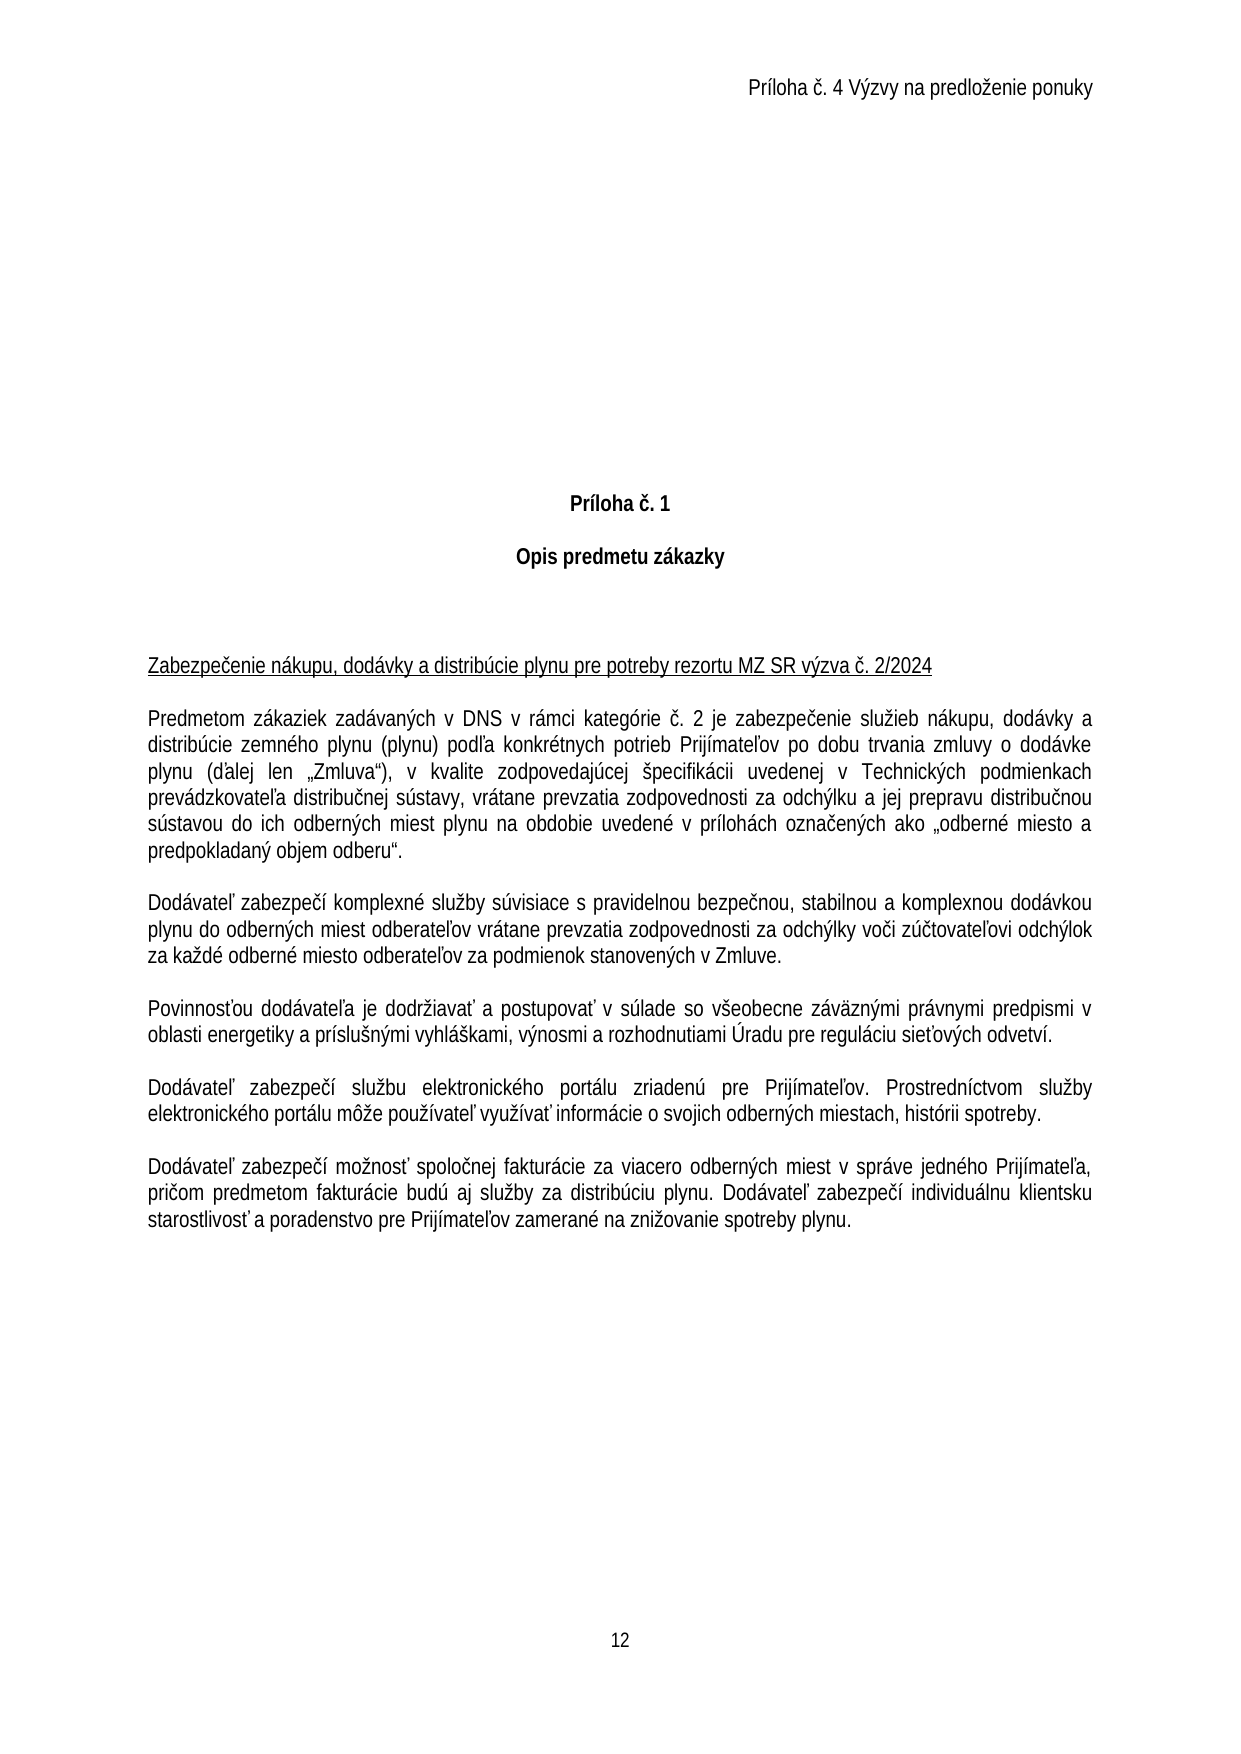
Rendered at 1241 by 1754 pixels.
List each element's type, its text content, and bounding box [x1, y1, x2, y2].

text Povinnosťou dodávateľa je dodržiavať a postupovať v súlade so všeobecne záväznými právnymi predpismi v oblasti energetiky a príslušnými vyhláškami, výnosmi a rozhodnutiami Úradu pre reguláciu sieťových odvetví. [148, 995, 1093, 1047]
text Dodávateľ zabezpečí možnosť spoločnej fakturácie za viacero odberných miest v správe jedného Prijímateľa, pričom predmetom fakturácie budú aj služby za distribúciu plynu. Dodávateľ zabezpečí individuálnu klientsku starostlivosť a poradenstvo pre Prijímateľov zamerané na znižovanie spotreby plynu. [148, 1153, 1093, 1232]
text Predmetom zákaziek zadávaných v DNS v rámci kategórie č. 2 je zabezpečenie služieb nákupu, dodávky a distribúcie zemného plynu (plynu) podľa konkrétnych potrieb Prijímateľov po dobu trvania zmluvy o dodávke plynu (ďalej len „Zmluva“), v kvalite zodpovedajúcej špecifikácii uvedenej v Technických podmienkach prevádzkovateľa distribučnej sústavy, vrátane prevzatia zodpovednosti za odchýlku a jej prepravu distribučnou sústavou do ich odberných miest plynu na obdobie uvedené v prílohách označených ako „odberné miesto a predpokladaný objem odberu“. [148, 705, 1093, 863]
text Dodávateľ zabezpečí službu elektronického portálu zriadenú pre Prijímateľov. Prostredníctvom služby elektronického portálu môže používateľ využívať informácie o svojich odberných miestach, histórii spotreby. [148, 1074, 1093, 1127]
text Zabezpečenie nákupu, dodávky a distribúcie plynu pre potreby rezortu MZ SR výzva č. 2/2024 [148, 652, 1093, 678]
text Dodávateľ zabezpečí komplexné služby súvisiace s pravidelnou bezpečnou, stabilnou a komplexnou dodávkou plynu do odberných miest odberateľov vrátane prevzatia zodpovednosti za odchýlky voči zúčtovateľovi odchýlok za každé odberné miesto odberateľov za podmienok stanovených v Zmluve. [148, 889, 1093, 968]
text Príloha č. 1 [148, 490, 1093, 517]
text Opis predmetu zákazky [148, 543, 1093, 569]
